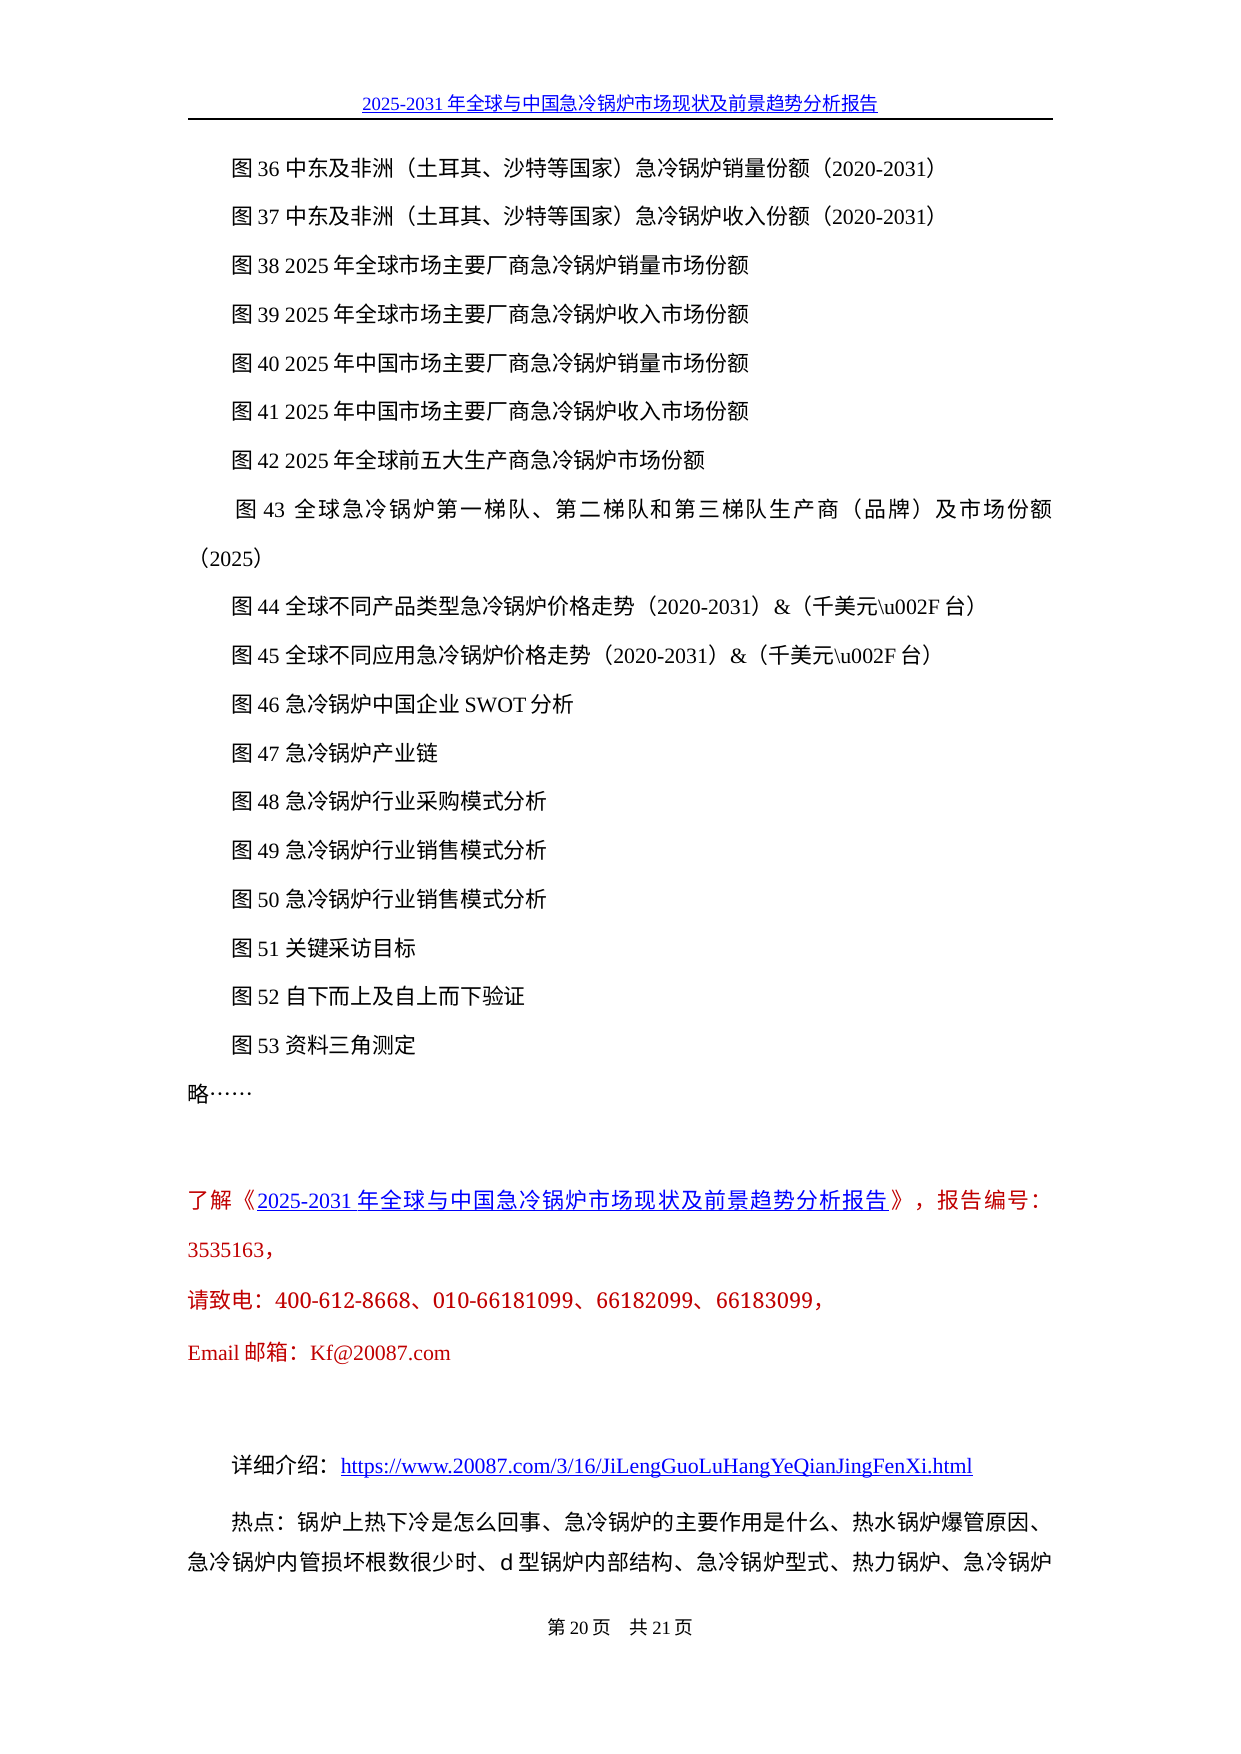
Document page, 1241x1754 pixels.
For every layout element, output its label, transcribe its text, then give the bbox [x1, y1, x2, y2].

text 详细介绍：https://www.20087.com/3/16/JiLengGuoLuHangYeQianJingFenXi.html [187, 1448, 1053, 1480]
text 请致电：400-612-8668、010-66181099、66182099、66183099， [187, 1283, 1053, 1316]
text 了解《2025-2031年全球与中国急冷锅炉市场现状及前景趋势分析报告》，报告编号：3535163， [187, 1183, 1053, 1264]
text Email邮箱：Kf@20087.com [187, 1335, 1053, 1367]
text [187, 150, 1053, 1109]
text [187, 1504, 1053, 1577]
